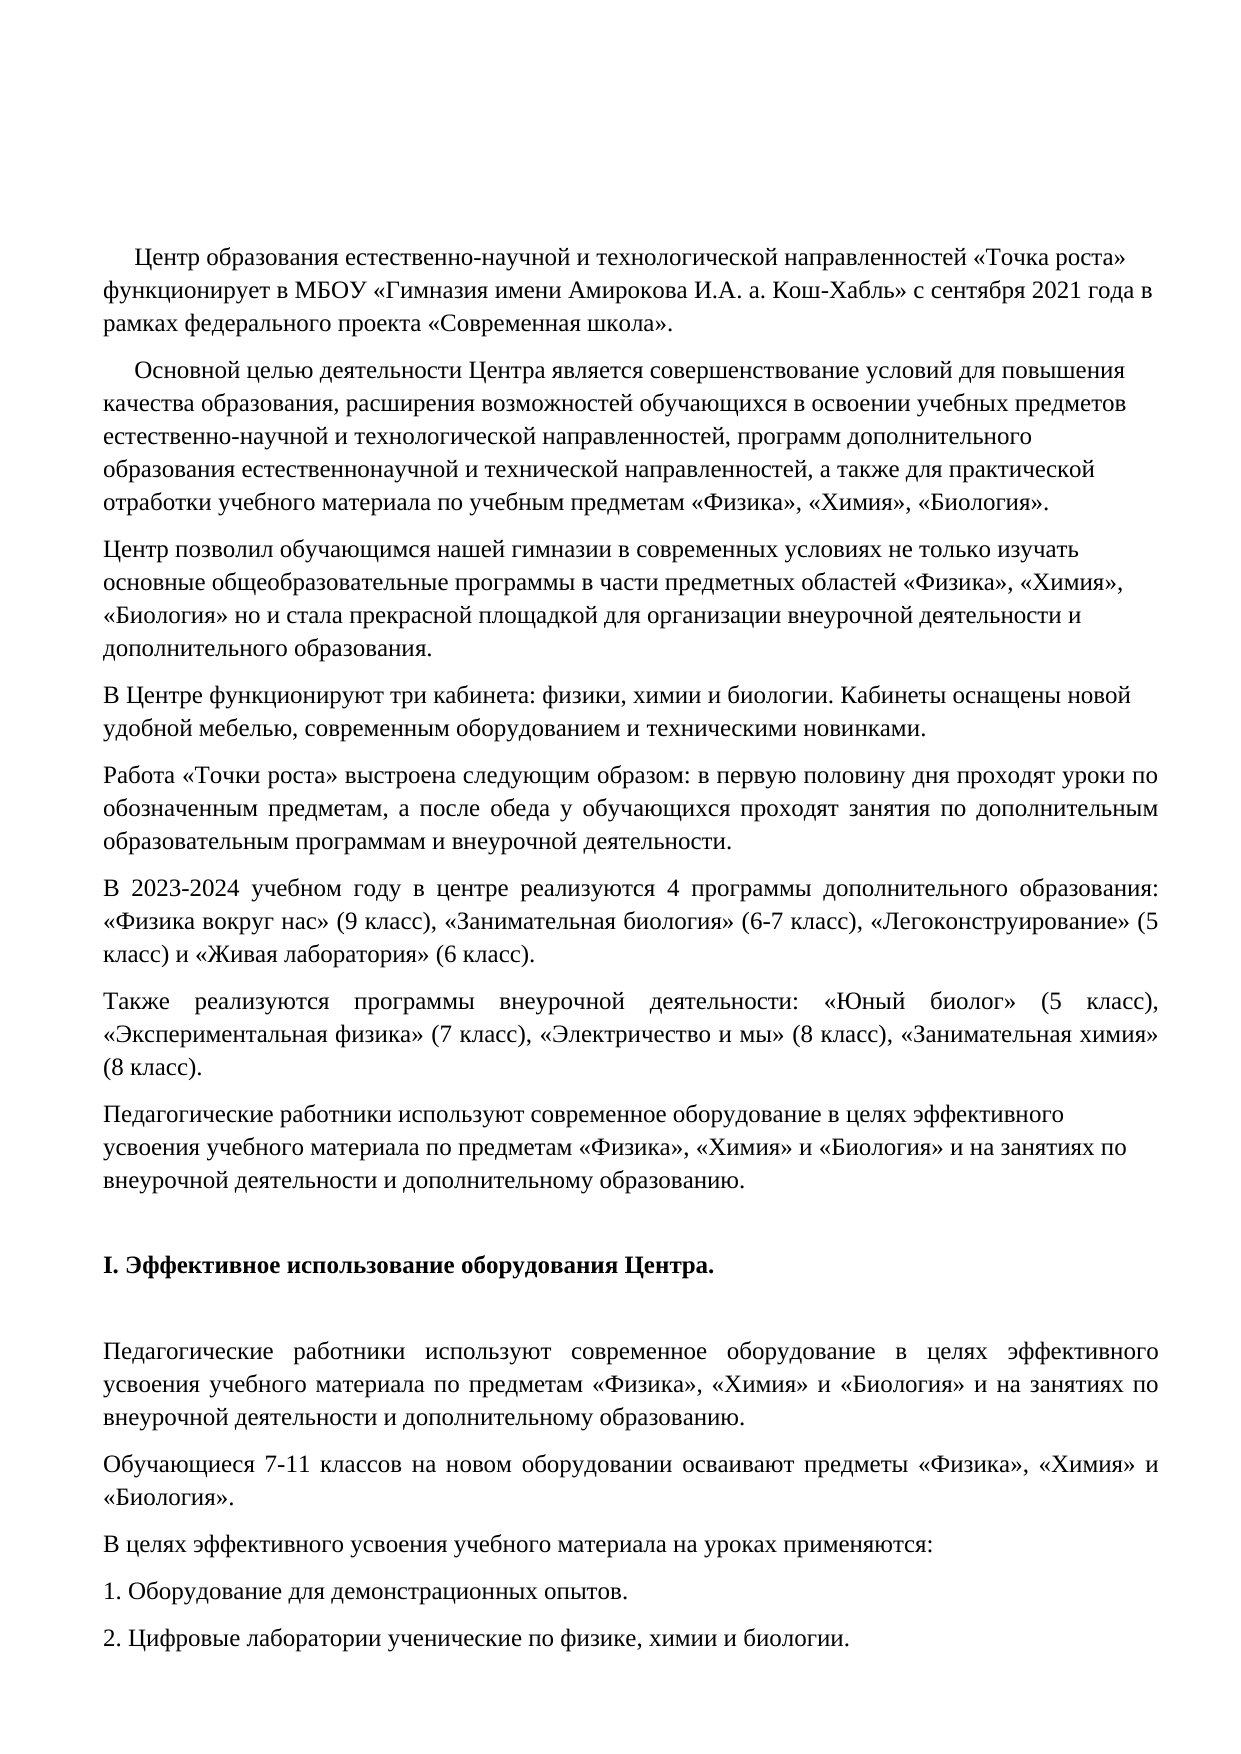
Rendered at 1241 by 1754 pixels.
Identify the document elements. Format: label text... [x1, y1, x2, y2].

text 2. Цифровые лаборатории ученические по физике, химии и биологии. [103, 1623, 1160, 1652]
text В 2023-2024 учебном году в центре реализуются 4 программы дополнительного образования: «Физика вокруг нас» (9 класс), «Занимательная биология» (6-7 класс), «Легоконструирование» (5 класс) и «Живая лаборатория» (6 класс). [103, 873, 1160, 968]
text В Центре функционируют три кабинета: физики, химии и биологии. Кабинеты оснащены новой удобной мебелью, современным оборудованием и техническими новинками. [103, 680, 1160, 742]
text Педагогические работники используют современное оборудование в целях эффективного усвоения учебного материала по предметам «Физика», «Химия» и «Биология» и на занятиях по внеурочной деятельности и дополнительному образованию. [103, 1099, 1160, 1194]
text Центр образования естественно-научной и технологической направленностей «Точка роста» функционирует в МБОУ «Гимназия имени Амирокова И.А. а. Кош-Хабль» с сентября 2021 года в рамках федерального проекта «Современная школа». [103, 204, 1160, 337]
text Основной целью деятельности Центра является совершенствование условий для повышения качества образования, расширения возможностей обучающихся в освоении учебных предметов естественно-научной и технологической направленностей, программ дополнительного образования естественнонаучной и технической направленностей, а также для практической отработки учебного материала по учебным предметам «Физика», «Химия», «Биология». [103, 355, 1160, 516]
text 1. Оборудование для демонстрационных опытов. [103, 1576, 1160, 1604]
text Обучающиеся 7-11 классов на новом оборудовании осваивают предметы «Физика», «Химия» и «Биология». [103, 1449, 1160, 1511]
text I. Эффективное использование оборудования Центра. [103, 1212, 1160, 1279]
text Работа «Точки роста» выстроена следующим образом: в первую половину дня проходят уроки по обозначенным предметам, а после обеда у обучающихся проходят занятия по дополнительным образовательным программам и внеурочной деятельности. [103, 760, 1160, 855]
text Центр позволил обучающимся нашей гимназии в современных условиях не только изучать основные общеобразовательные программы в части предметных областей «Физика», «Химия», «Биология» но и стала прекрасной площадкой для организации внеурочной деятельности и дополнительного образования. [103, 534, 1160, 662]
text Также реализуются программы внеурочной деятельности: «Юный биолог» (5 класс), «Экспериментальная физика» (7 класс), «Электричество и мы» (8 класс), «Занимательная химия» (8 класс). [103, 986, 1160, 1081]
text Педагогические работники используют современное оборудование в целях эффективного усвоения учебного материала по предметам «Физика», «Химия» и «Биология» и на занятиях по внеурочной деятельности и дополнительному образованию. [103, 1297, 1160, 1431]
text В целях эффективного усвоения учебного материала на уроках применяются: [103, 1529, 1160, 1558]
